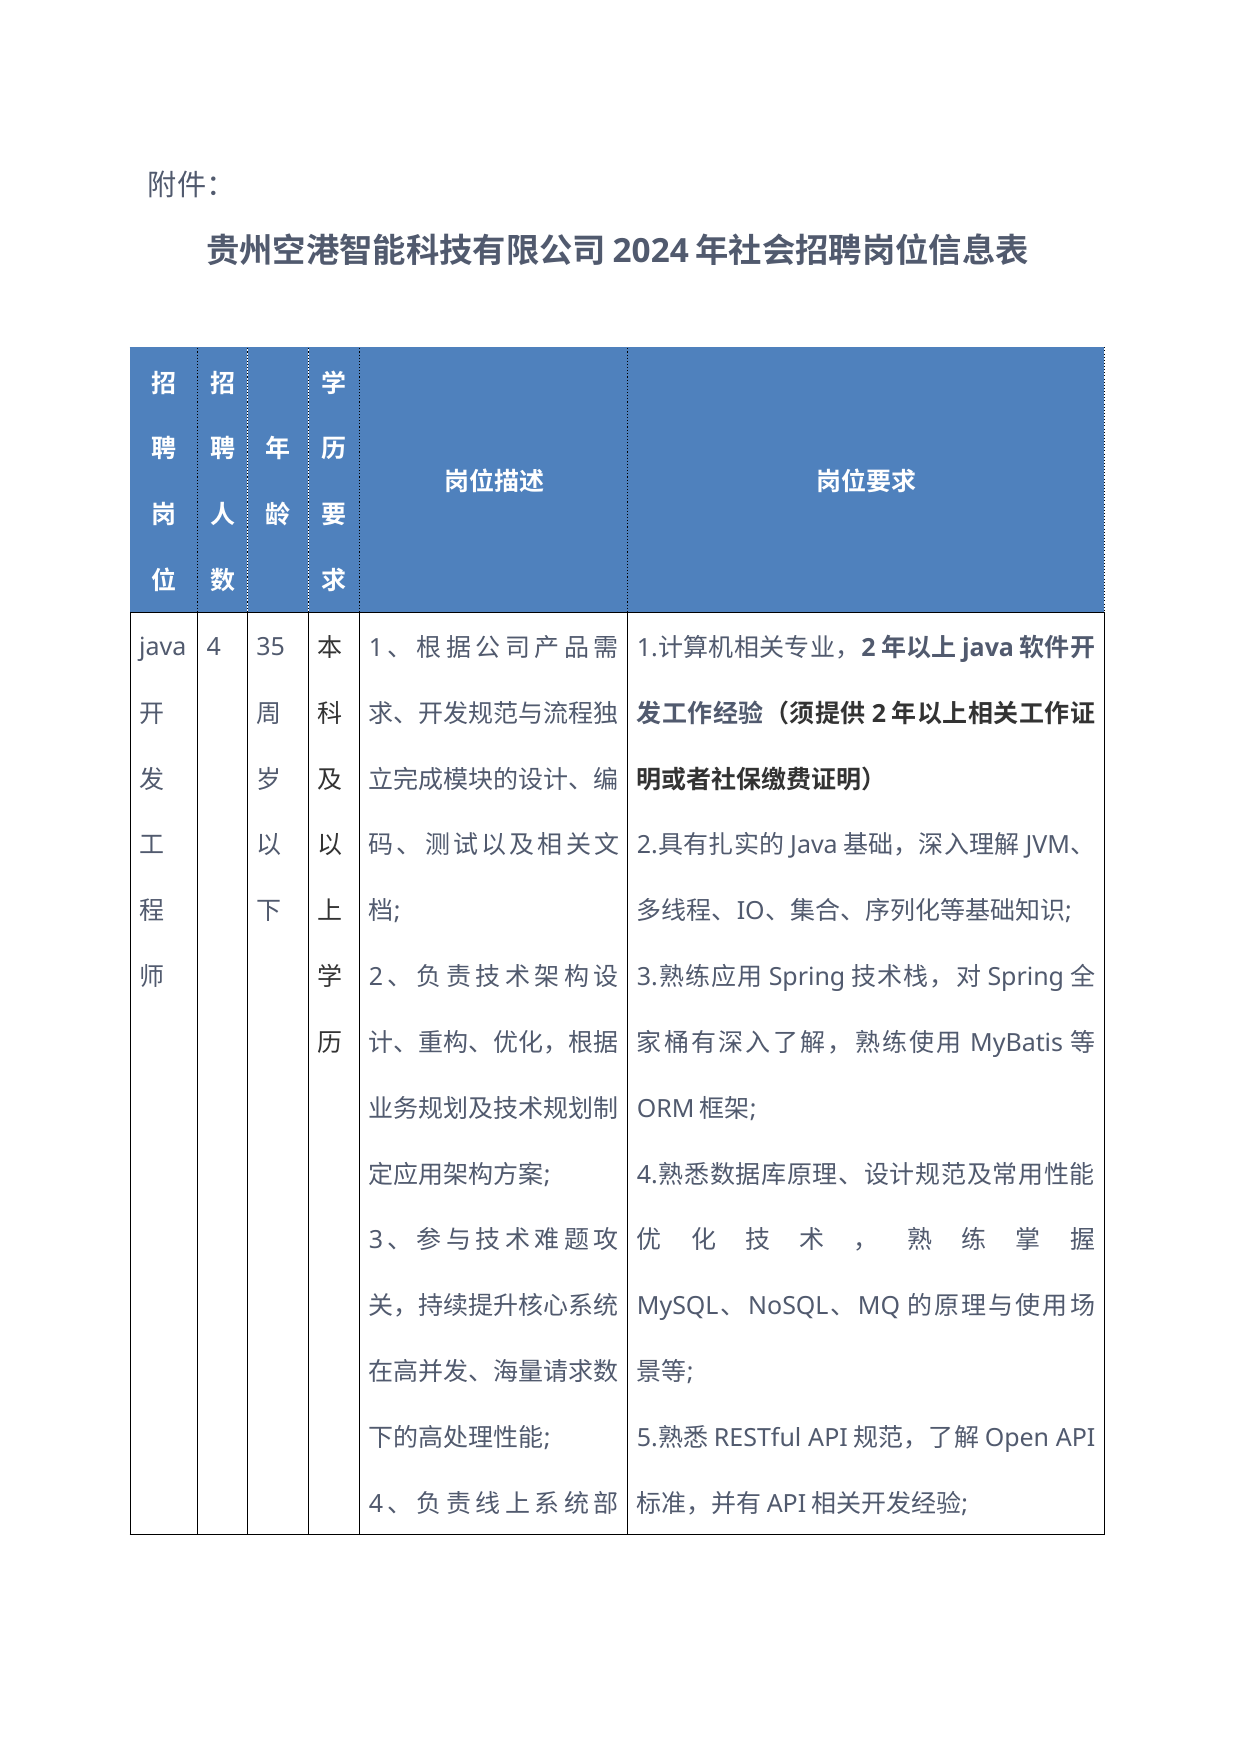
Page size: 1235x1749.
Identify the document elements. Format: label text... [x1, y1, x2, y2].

table_cell java开发工程师 [131, 613, 197, 1534]
table_header 招聘岗位 [131, 348, 198, 612]
table_header 学历要求 [309, 348, 360, 612]
table_cell 35周岁以下 [248, 613, 308, 1534]
table_header 岗位描述 [360, 348, 628, 612]
table_header 年龄 [248, 348, 308, 612]
table_header 岗位要求 [628, 348, 1104, 612]
text 贵州空港智能科技有限公司2024年社会招聘岗位信息表 [148, 216, 1087, 281]
table_cell 本科及以上学历 [309, 613, 359, 1534]
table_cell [628, 613, 1104, 1534]
text 附件： [148, 150, 1087, 216]
table_header 招聘人数 [198, 348, 247, 612]
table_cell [360, 613, 627, 1534]
table_cell 4 [198, 613, 247, 1534]
